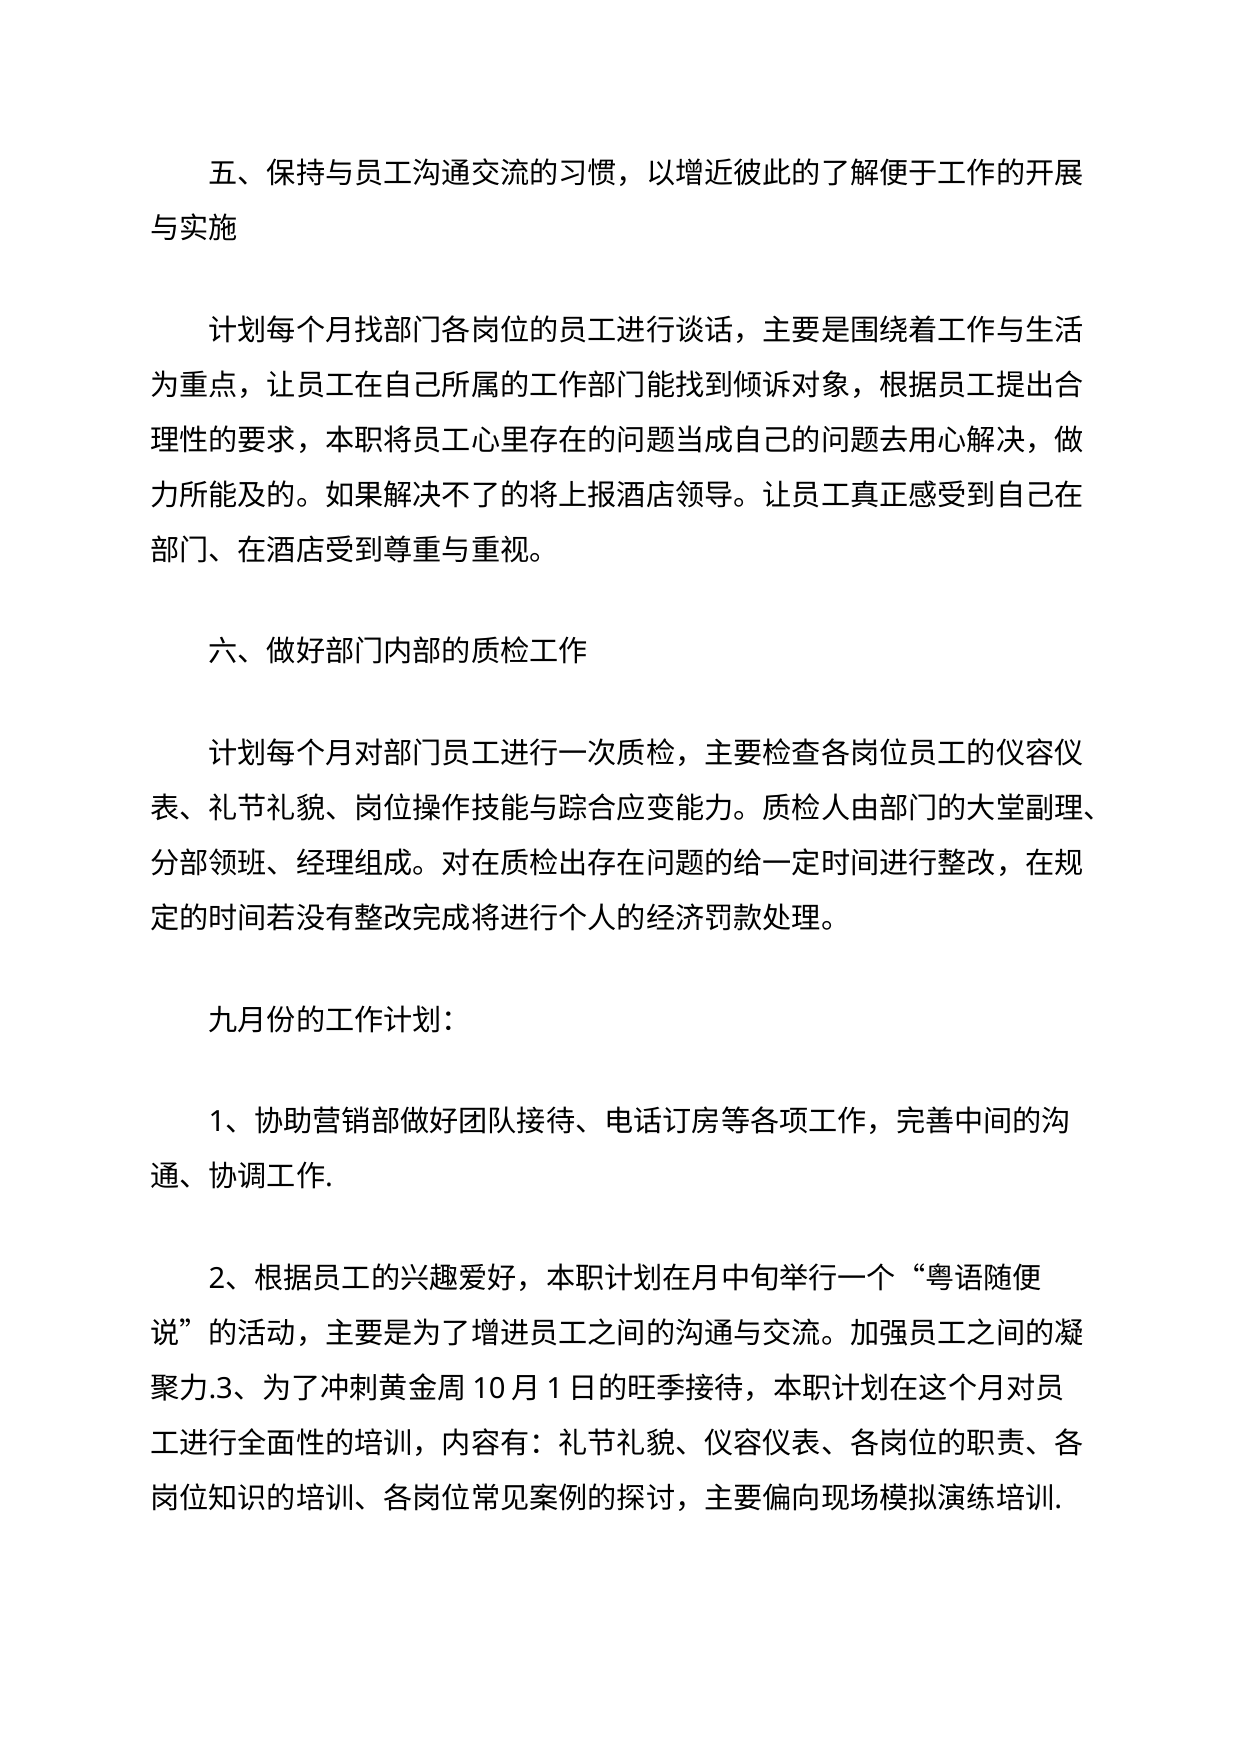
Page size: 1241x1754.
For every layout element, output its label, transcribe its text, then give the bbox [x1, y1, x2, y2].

text 九月份的工作计划： [150, 996, 1090, 1038]
text 五、保持与员工沟通交流的习惯，以增近彼此的了解便于工作的开展与实施 [150, 150, 1090, 247]
text 计划每个月找部门各岗位的员工进行谈话，主要是围绕着工作与生活为重点，让员工在自己所属的工作部门能找到倾诉对象，根据员工提出合理性的要求，本职将员工心里存在的问题当成自己的问题去用心解决，做力所能及的。如果解决不了的将上报酒店领导。让员工真正感受到自己在部门、在酒店受到尊重与重视。 [150, 307, 1090, 568]
text 1、协助营销部做好团队接待、电话订房等各项工作，完善中间的沟通、协调工作. [150, 1098, 1090, 1195]
text 六、做好部门内部的质检工作 [150, 628, 1090, 670]
text 计划每个月对部门员工进行一次质检，主要检查各岗位员工的仪容仪表、礼节礼貌、岗位操作技能与踪合应变能力。质检人由部门的大堂副理、分部领班、经理组成。对在质检出存在问题的给一定时间进行整改，在规定的时间若没有整改完成将进行个人的经济罚款处理。 [150, 730, 1090, 937]
text 2、根据员工的兴趣爱好，本职计划在月中旬举行一个“粤语随便说”的活动，主要是为了增进员工之间的沟通与交流。加强员工之间的凝聚力.3、为了冲刺黄金周10月1日的旺季接待，本职计划在这个月对员工进行全面性的培训，内容有：礼节礼貌、仪容仪表、各岗位的职责、各岗位知识的培训、各岗位常见案例的探讨，主要偏向现场模拟演练培训. [150, 1255, 1090, 1517]
